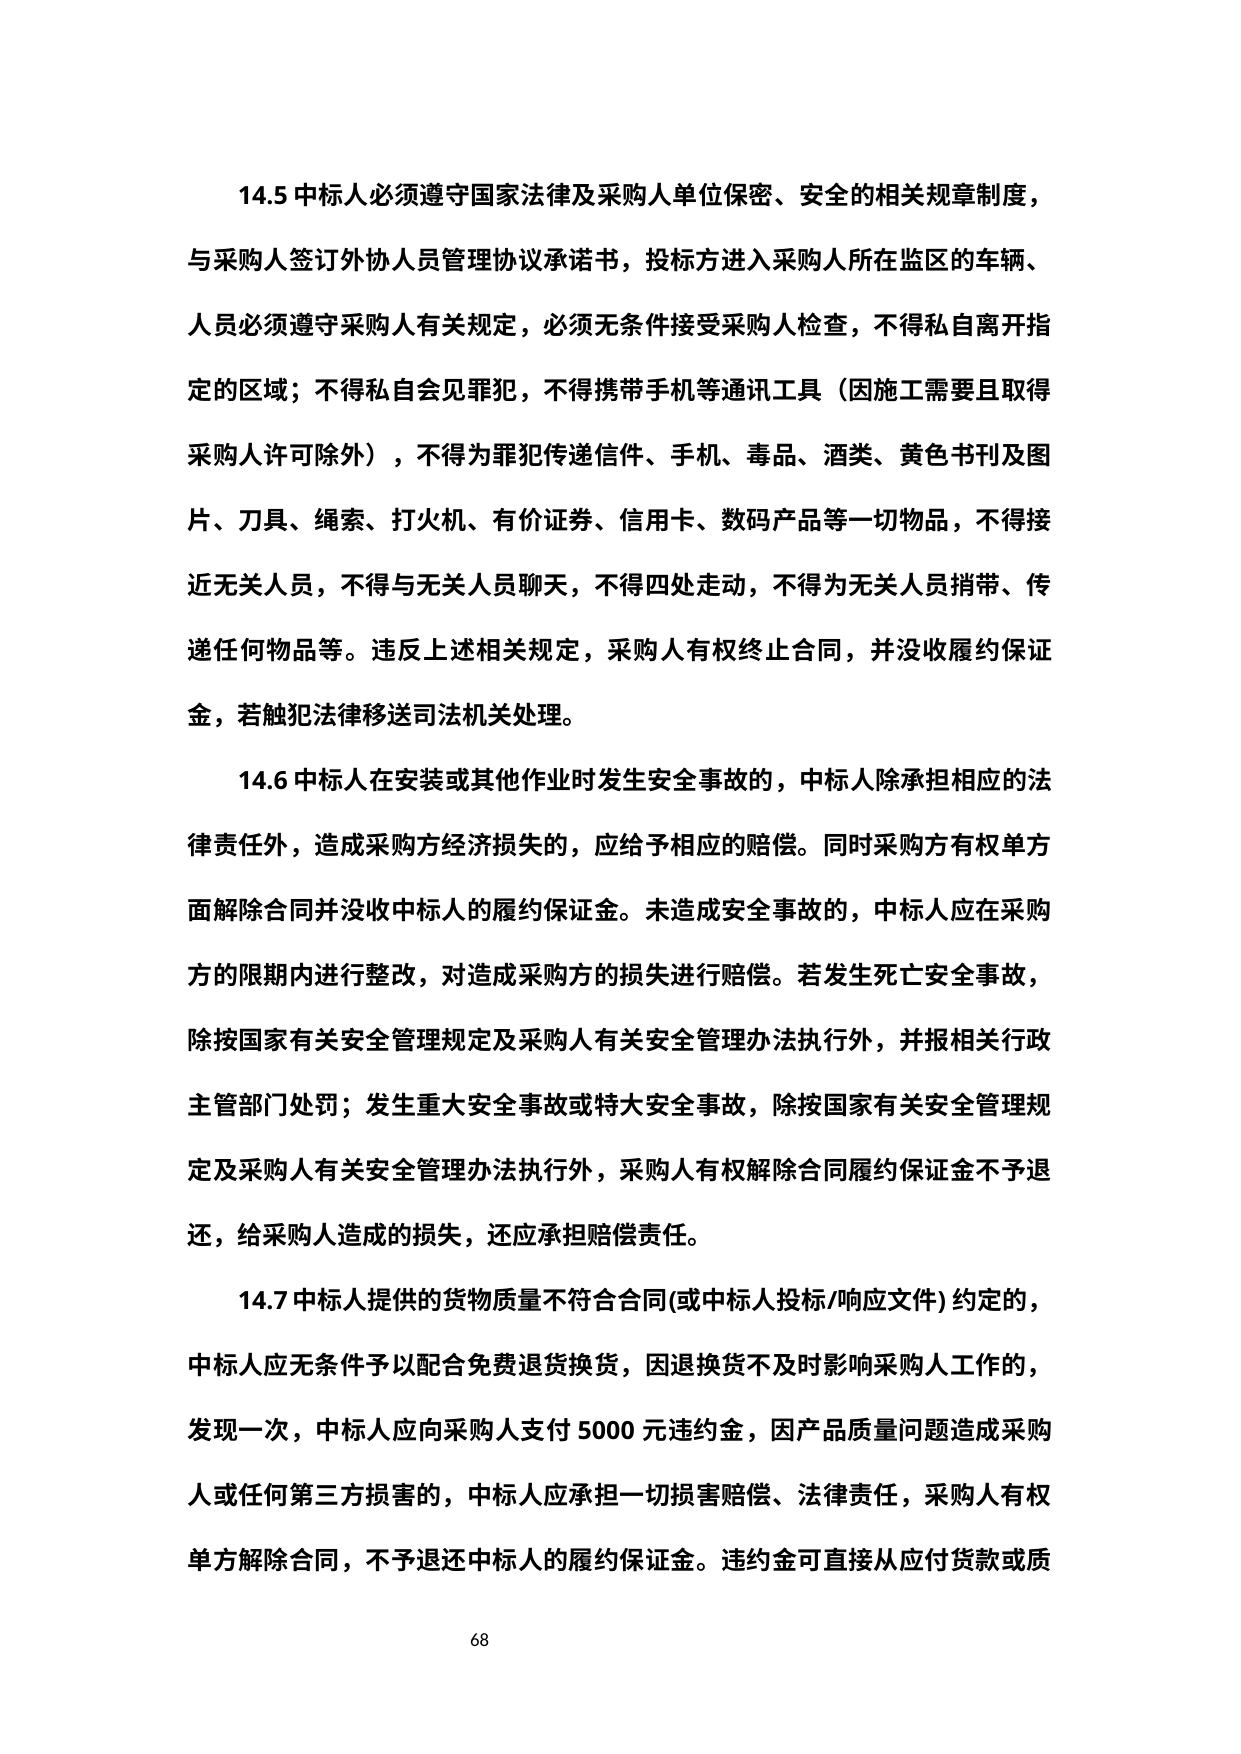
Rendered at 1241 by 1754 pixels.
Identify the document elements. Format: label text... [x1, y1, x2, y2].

text 14.6中标人在安装或其他作业时发生安全事故的，中标人除承担相应的法律责任外，造成采购方经济损失的，应给予相应的赔偿。同时采购方有权单方面解除合同并没收中标人的履约保证金。未造成安全事故的，中标人应在采购方的限期内进行整改，对造成采购方的损失进行赔偿。若发生死亡安全事故，除按国家有关安全管理规定及采购人有关安全管理办法执行外，并报相关行政主管部门处罚；发生重大安全事故或特大安全事故，除按国家有关安全管理规定及采购人有关安全管理办法执行外，采购人有权解除合同履约保证金不予退还，给采购人造成的损失，还应承担赔偿责任。 [187, 747, 1053, 1267]
text 14.5中标人必须遵守国家法律及采购人单位保密、安全的相关规章制度，与采购人签订外协人员管理协议承诺书，投标方进入采购人所在监区的车辆、人员必须遵守采购人有关规定，必须无条件接受采购人检查，不得私自离开指定的区域；不得私自会见罪犯，不得携带手机等通讯工具（因施工需要且取得采购人许可除外），不得为罪犯传递信件、手机、毒品、酒类、黄色书刊及图片、刀具、绳索、打火机、有价证券、信用卡、数码产品等一切物品，不得接近无关人员，不得与无关人员聊天，不得四处走动，不得为无关人员捎带、传递任何物品等。违反上述相关规定，采购人有权终止合同，并没收履约保证金，若触犯法律移送司法机关处理。 [187, 162, 1053, 747]
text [187, 1267, 1053, 1592]
